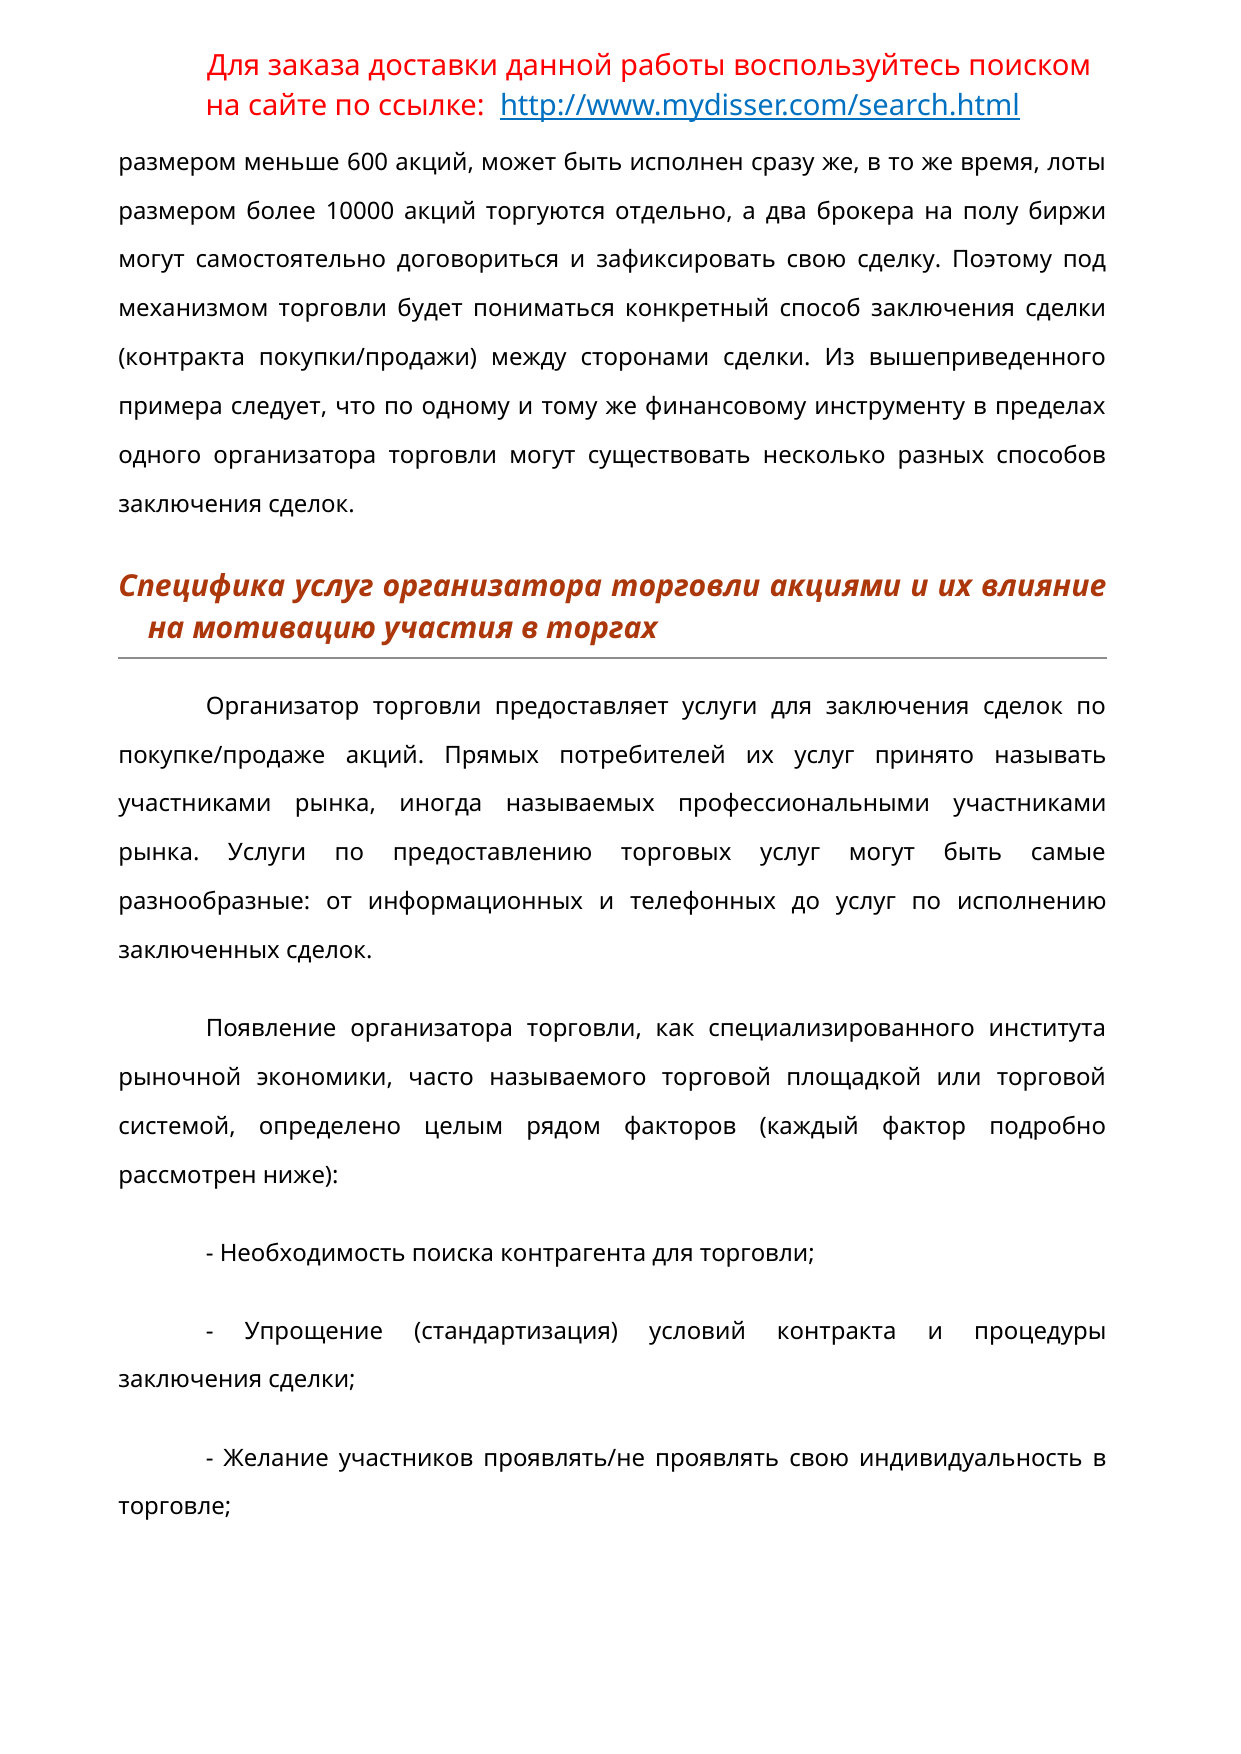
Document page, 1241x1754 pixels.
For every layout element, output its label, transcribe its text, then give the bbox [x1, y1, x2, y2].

text Появление организатора торговли, как специализированного института рыночной экономики, часто называемого торговой площадкой или торговой системой, определено целым рядом факторов (каждый фактор подробно рассмотрен ниже): [118, 1011, 1107, 1190]
text - Желание участников проявлять/не проявлять свою индивидуальность в торговле; [118, 1440, 1107, 1522]
text Организатор торговли предоставляет услуги для заключения сделок по покупке/продаже акций. Прямых потребителей их услуг принято называть участниками рынка, иногда называемых профессиональными участниками рынка. Услуги по предоставлению торговых услуг могут быть самые разнообразные: от информационных и телефонных до услуг по исполнению заключенных сделок. [118, 688, 1107, 965]
text - Необходимость поиска контрагента для торговли; [118, 1235, 1107, 1268]
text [118, 144, 1107, 519]
subtitle Специфика услуг организатора торговли акциями и их влияние на мотивацию участия в торгах [118, 564, 1107, 657]
text - Упрощение (стандартизация) условий контракта и процедуры заключения сделки; [118, 1313, 1107, 1395]
